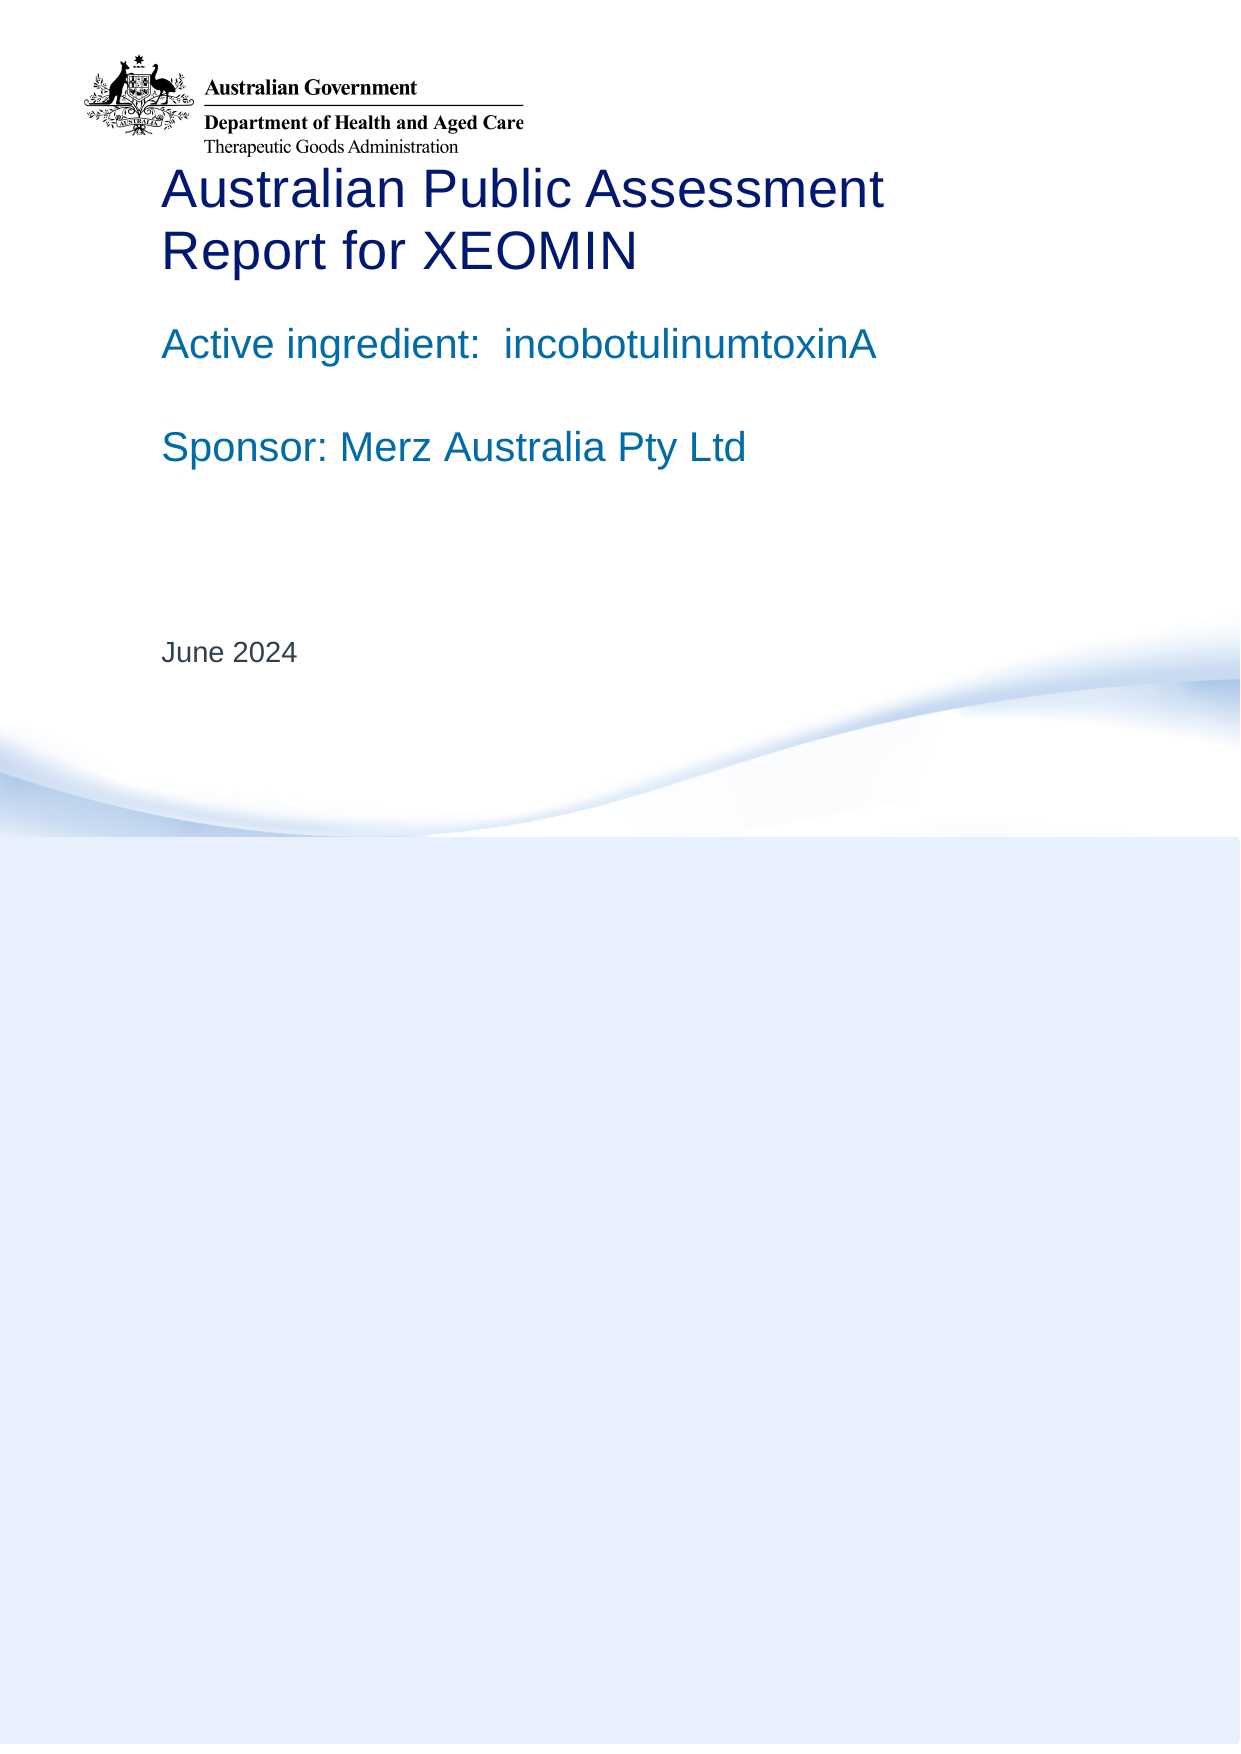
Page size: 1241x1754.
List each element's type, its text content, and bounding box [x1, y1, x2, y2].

table_header Australian Public Assessment Report for XEOMIN [150, 157, 1058, 319]
picture [0, 531, 1241, 1744]
table_cell Active ingredient: incobotulinumtoxinA [150, 319, 1058, 423]
table_cell Sponsor: Merz Australia Pty Ltd [150, 423, 1058, 622]
table_cell June 2024 [150, 622, 1058, 668]
picture [84, 54, 524, 157]
